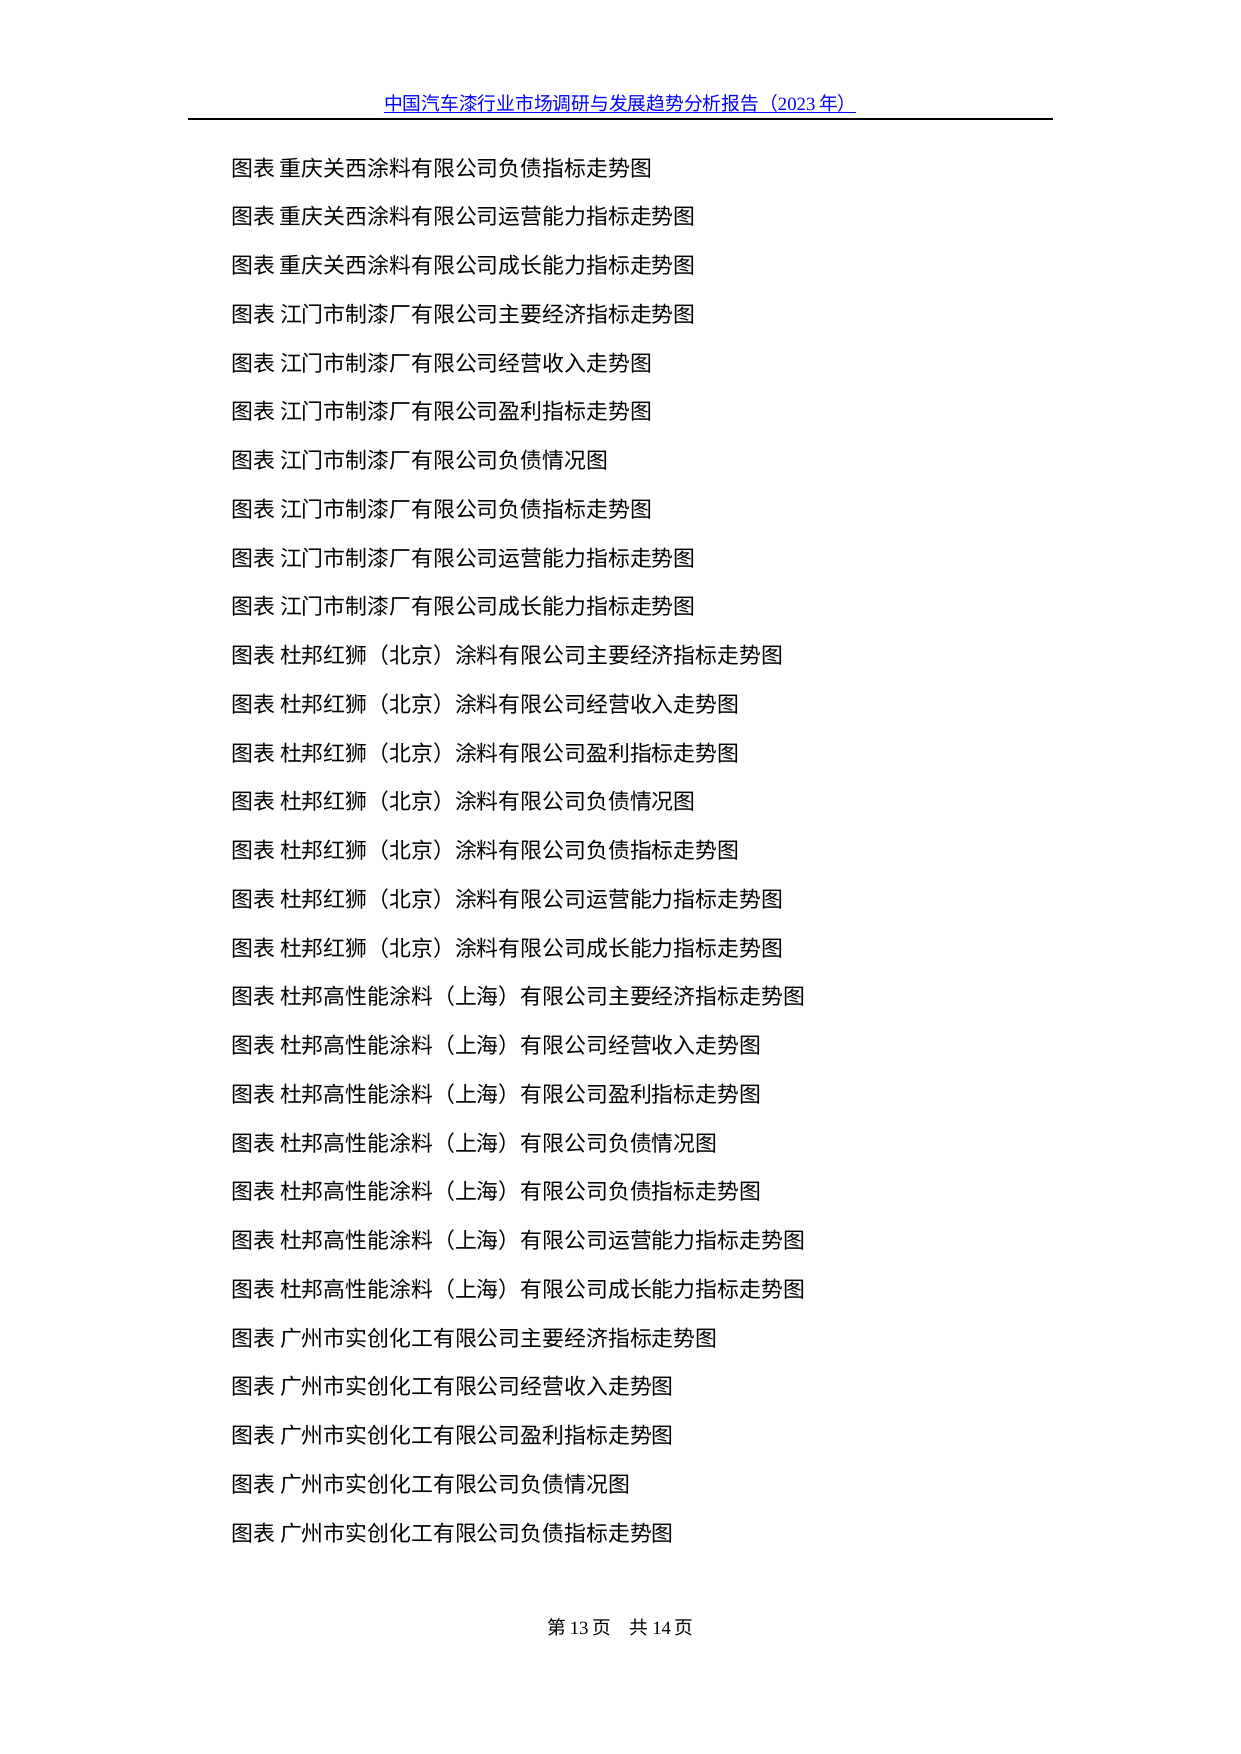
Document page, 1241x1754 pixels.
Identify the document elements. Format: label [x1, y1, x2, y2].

text [187, 150, 1053, 1548]
